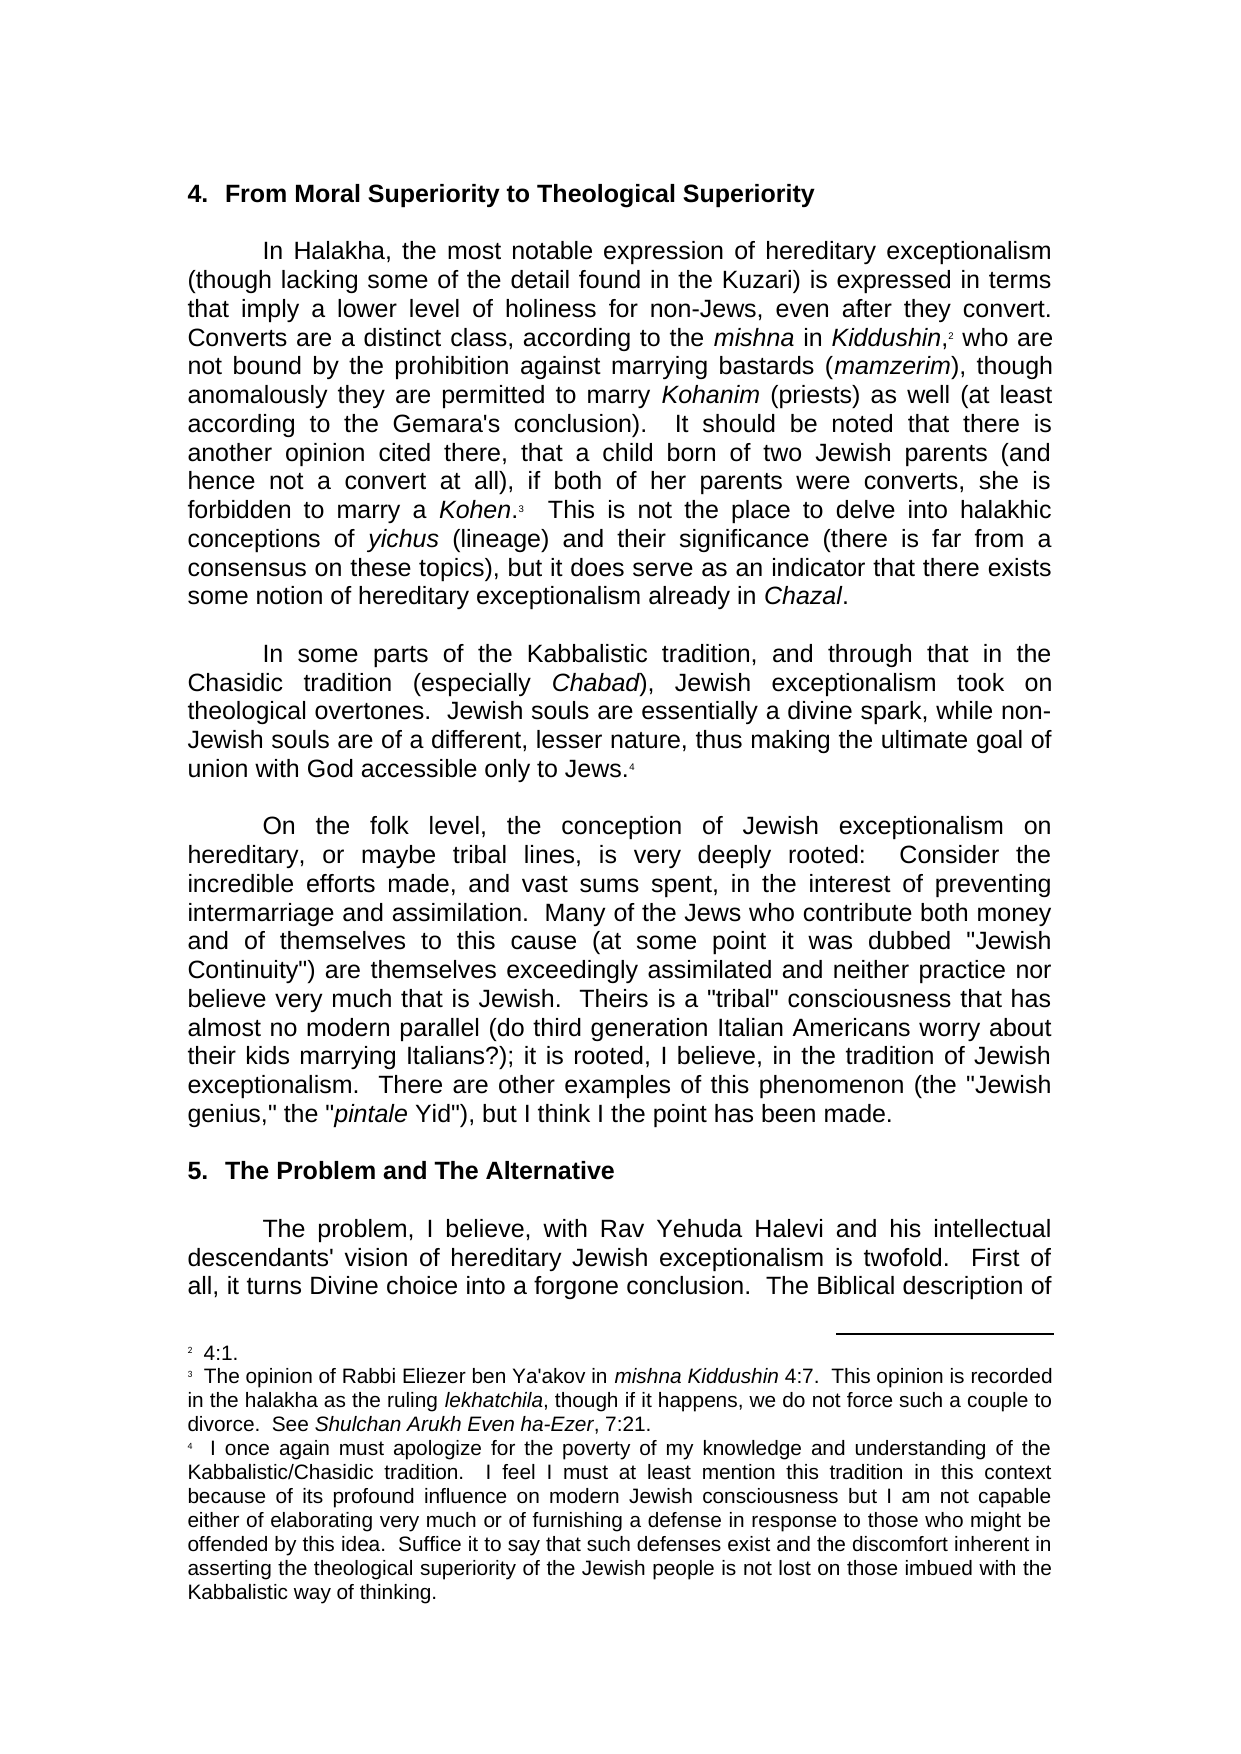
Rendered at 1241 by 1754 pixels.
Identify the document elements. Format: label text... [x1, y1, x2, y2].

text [187, 1214, 1053, 1300]
subtitle From Moral Superiority to Theological Superiority [187, 179, 1053, 207]
text In Halakha, the most notable expression of hereditary exceptionalism (though lacking some of the detail found in the Kuzari) is expressed in terms that imply a lower level of holiness for non-Jews, even after they convert. Converts are a distinct class, according to the mishna in Kiddushin, who are not bound by the prohibition against marrying bastards (mamzerim), though anomalously they are permitted to marry Kohanim (priests) as well (at least according to the Gemara's conclusion). It should be noted that there is another opinion cited there, that a child born of two Jewish parents (and hence not a convert at all), if both of her parents were converts, she is forbidden to marry a Kohen. This is not the place to delve into halakhic conceptions of yichus (lineage) and their significance (there is far from a consensus on these topics), but it does serve as an indicator that there exists some notion of hereditary exceptionalism already in Chazal. [187, 236, 1053, 610]
subtitle The Problem and The Alternative [187, 1156, 1053, 1185]
text In some parts of the Kabbalistic tradition, and through that in the Chasidic tradition (especially Chabad), Jewish exceptionalism took on theological overtones. Jewish souls are essentially a divine spark, while non-Jewish souls are of a different, lesser nature, thus making the ultimate goal of union with God accessible only to Jews. [187, 639, 1053, 782]
text On the folk level, the conception of Jewish exceptionalism on hereditary, or maybe tribal lines, is very deeply rooted: Consider the incredible efforts made, and vast sums spent, in the interest of preventing intermarriage and assimilation. Many of the Jews who contribute both money and of themselves to this cause (at some point it was dubbed "Jewish Continuity") are themselves exceedingly assimilated and neither practice nor believe very much that is Jewish. Theirs is a "tribal" consciousness that has almost no modern parallel (do third generation Italian Americans worry about their kids marrying Italians?); it is rooted, I believe, in the tradition of Jewish exceptionalism. There are other examples of this phenomenon (the "Jewish genius," the "pintale Yid"), but I think I the point has been made. [187, 811, 1053, 1127]
